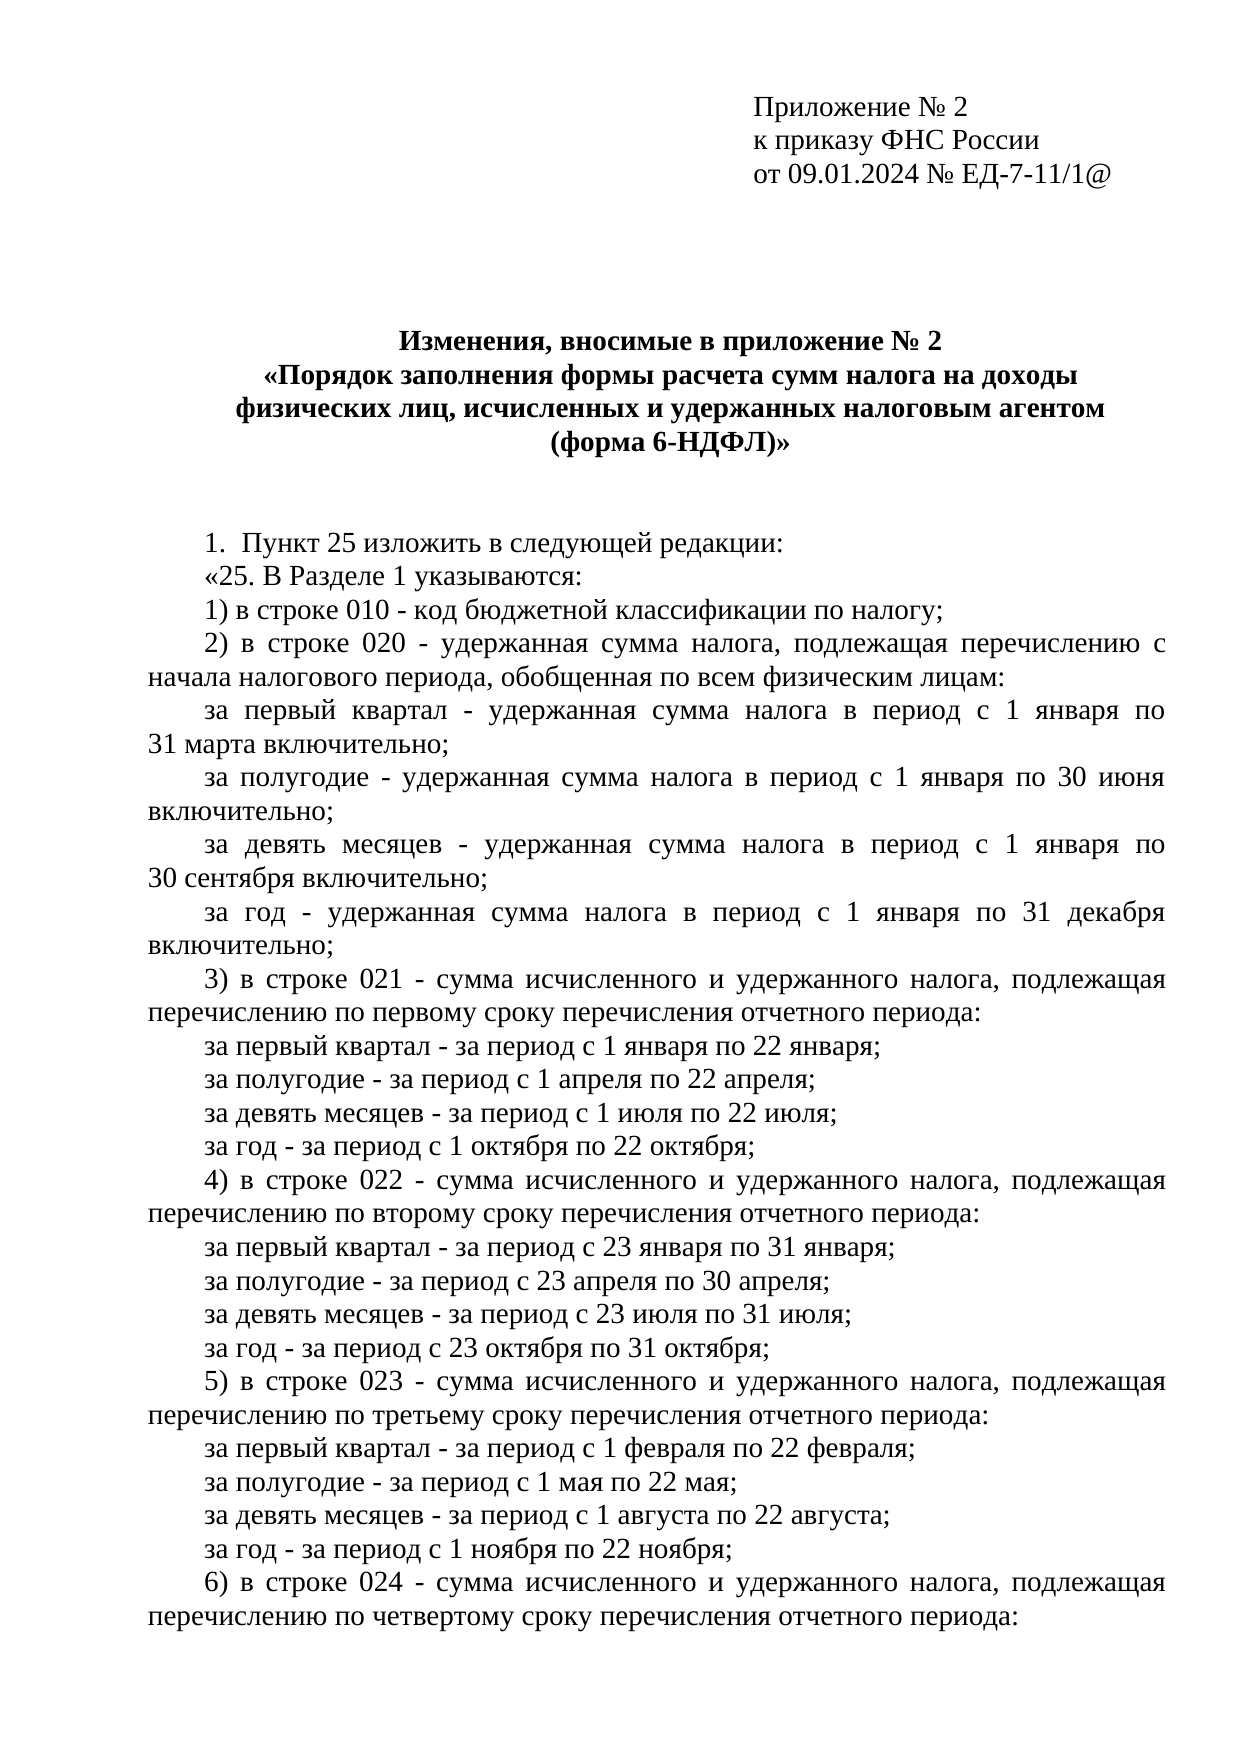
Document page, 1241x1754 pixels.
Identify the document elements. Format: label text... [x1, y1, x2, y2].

list Пункт 25 изложить в следующей редакции: [204, 525, 1167, 558]
text «25. В Разделе 1 указываются: [148, 558, 1167, 592]
text за первый квартал - за период с 23 января по 31 января; [148, 1229, 1167, 1263]
text 5) в строке 023 - сумма исчисленного и удержанного налога, подлежащая перечислению по третьему сроку перечисления отчетного периода: [148, 1363, 1167, 1430]
text за год - за период с 23 октября по 31 октября; [148, 1330, 1167, 1363]
text за девять месяцев - за период с 23 июля по 31 июля; [148, 1296, 1167, 1330]
text за первый квартал - за период с 1 января по 22 января; [148, 1028, 1167, 1061]
text за полугодие - удержанная сумма налога в период с 1 января по 30 июня включительно; [148, 759, 1167, 827]
text за год - за период с 1 октября по 22 октября; [148, 1128, 1167, 1162]
text за полугодие - за период с 1 апреля по 22 апреля; [148, 1061, 1167, 1095]
text за девять месяцев - за период с 1 июля по 22 июля; [148, 1095, 1167, 1128]
text Изменения, вносимые в приложение № 2 [189, 323, 1152, 357]
text за девять месяцев - удержанная сумма налога в период с 1 января по 30 сентября включительно; [148, 827, 1167, 894]
text за год - удержанная сумма налога в период с 1 января по 31 декабря включительно; [148, 894, 1167, 961]
text Приложение № 2 [753, 89, 1125, 122]
text за первый квартал - за период с 1 февраля по 22 февраля; [148, 1430, 1167, 1464]
text 4) в строке 022 - сумма исчисленного и удержанного налога, подлежащая перечислению по второму сроку перечисления отчетного периода: [148, 1162, 1167, 1229]
text за полугодие - за период с 1 мая по 22 мая; [148, 1464, 1167, 1497]
text за год - за период с 1 ноября по 22 ноября; [148, 1531, 1167, 1564]
text к приказу ФНС России [753, 122, 1125, 156]
text 1) в строке 010 - код бюджетной классификации по налогу; [148, 592, 1167, 625]
text за полугодие - за период с 23 апреля по 30 апреля; [148, 1263, 1167, 1296]
text «Порядок заполнения формы расчета сумм налога на доходы физических лиц, исчисленных и удержанных налоговым агентом (форма 6-НДФЛ)» [189, 357, 1152, 458]
text 6) в строке 024 - сумма исчисленного и удержанного налога, подлежащая перечислению по четвертому сроку перечисления отчетного периода: [148, 1564, 1167, 1632]
text за первый квартал - удержанная сумма налога в период с 1 января по 31 марта включительно; [148, 692, 1167, 759]
text 2) в строке 020 - удержанная сумма налога, подлежащая перечислению с начала налогового периода, обобщенная по всем физическим лицам: [148, 625, 1167, 692]
text 3) в строке 021 - сумма исчисленного и удержанного налога, подлежащая перечислению по первому сроку перечисления отчетного периода: [148, 961, 1167, 1028]
text за девять месяцев - за период с 1 августа по 22 августа; [148, 1497, 1167, 1531]
text от 09.01.2024 № ЕД-7-11/1@ [753, 156, 1125, 189]
